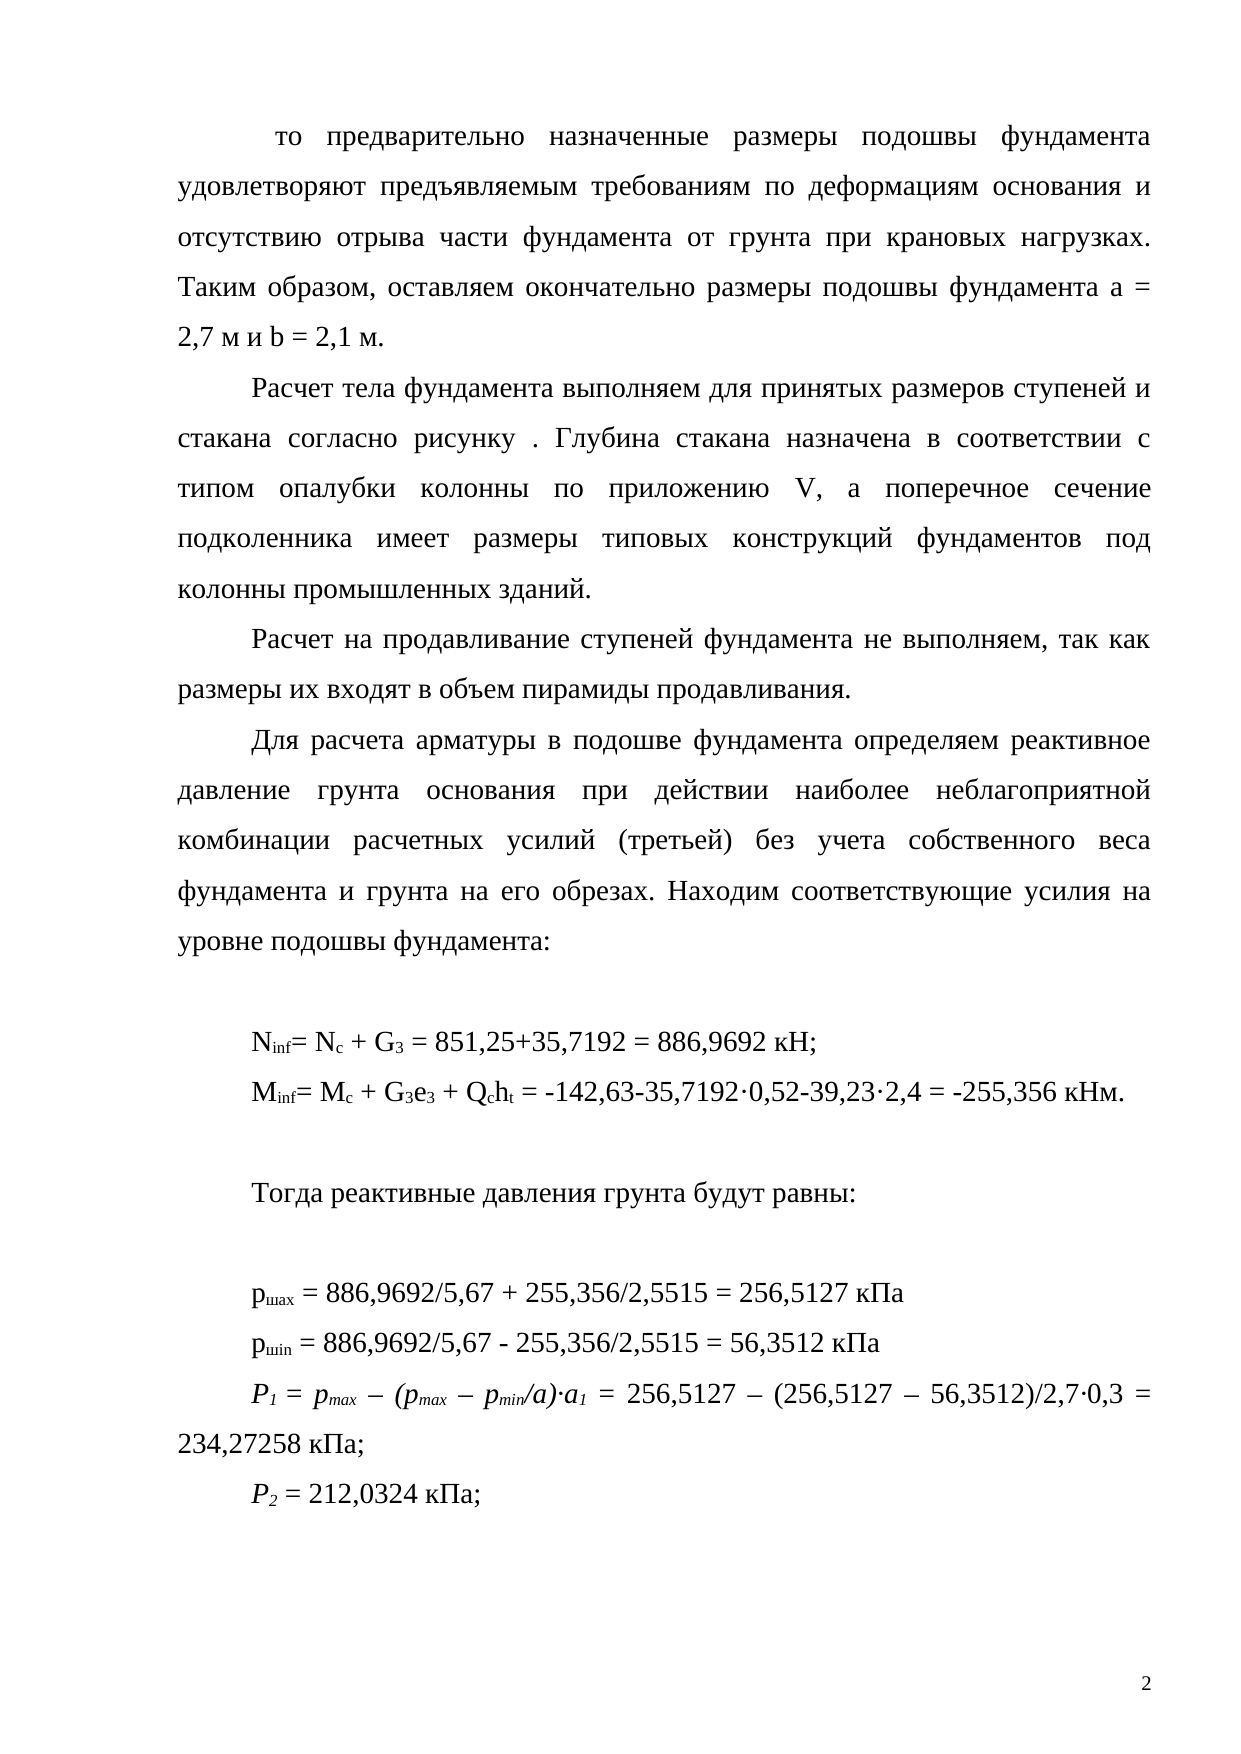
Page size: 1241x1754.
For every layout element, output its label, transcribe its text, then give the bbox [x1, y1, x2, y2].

text ршах = 886,9692/5,67 + 255,356/2,5515 = 256,5127 кПа [177, 1275, 1152, 1309]
text Ninf= Nc + G3 = 851,25+35,7192 = 886,9692 кН; [177, 1024, 1152, 1057]
text Minf= Мc + G3е3 + Qcht = -142,63-35,7192·0,52-39,23·2,4 = -255,356 кНм. [177, 1074, 1152, 1108]
text то предварительно назначенные размеры подошвы фундамента удовлетворяют предъявляемым требованиям по деформациям основания и отсутствию отрыва части фундамента от грунта при крановых нагрузках. Таким образом, оставляем окончательно размеры подошвы фундамента а = и b = 2,1 м. [177, 118, 1152, 353]
text ршin = 886,9692/5,67 - 255,356/2,5515 = 56,3512 кПа [177, 1326, 1152, 1359]
text Р2 = 212,0324 кПа; [177, 1477, 1152, 1510]
text Расчет на продавливание ступеней фундамента не выполняем, так как размеры их входят в объем пирамиды продавливания. [177, 621, 1152, 705]
text Для расчета арматуры в подошве фундамента определяем реактивное давление грунта основания при действии наиболее неблагоприятной комбинации расчетных усилий (третьей) без учета собственного веса фундамента и грунта на его обрезах. Находим соответствующие усилия на уровне подошвы фундамента: [177, 722, 1152, 957]
text Тогда реактивные давления грунта будут равны: [177, 1175, 1152, 1208]
text Р1 = рmах – (рmах – pmin/a)·a1 = 256,5127 – (256,5127 – 56,3512)/2,7·0,3 = 234,27258 кПа; [177, 1376, 1152, 1460]
text Расчет тела фундамента выполняем для принятых размеров ступеней и стакана согласно рисунку . Глубина стакана назначена в соответствии с типом опалубки колонны по приложению V, а поперечное сечение подколенника имеет размеры типовых конструкций фундаментов под колонны промышленных зданий. [177, 370, 1152, 604]
